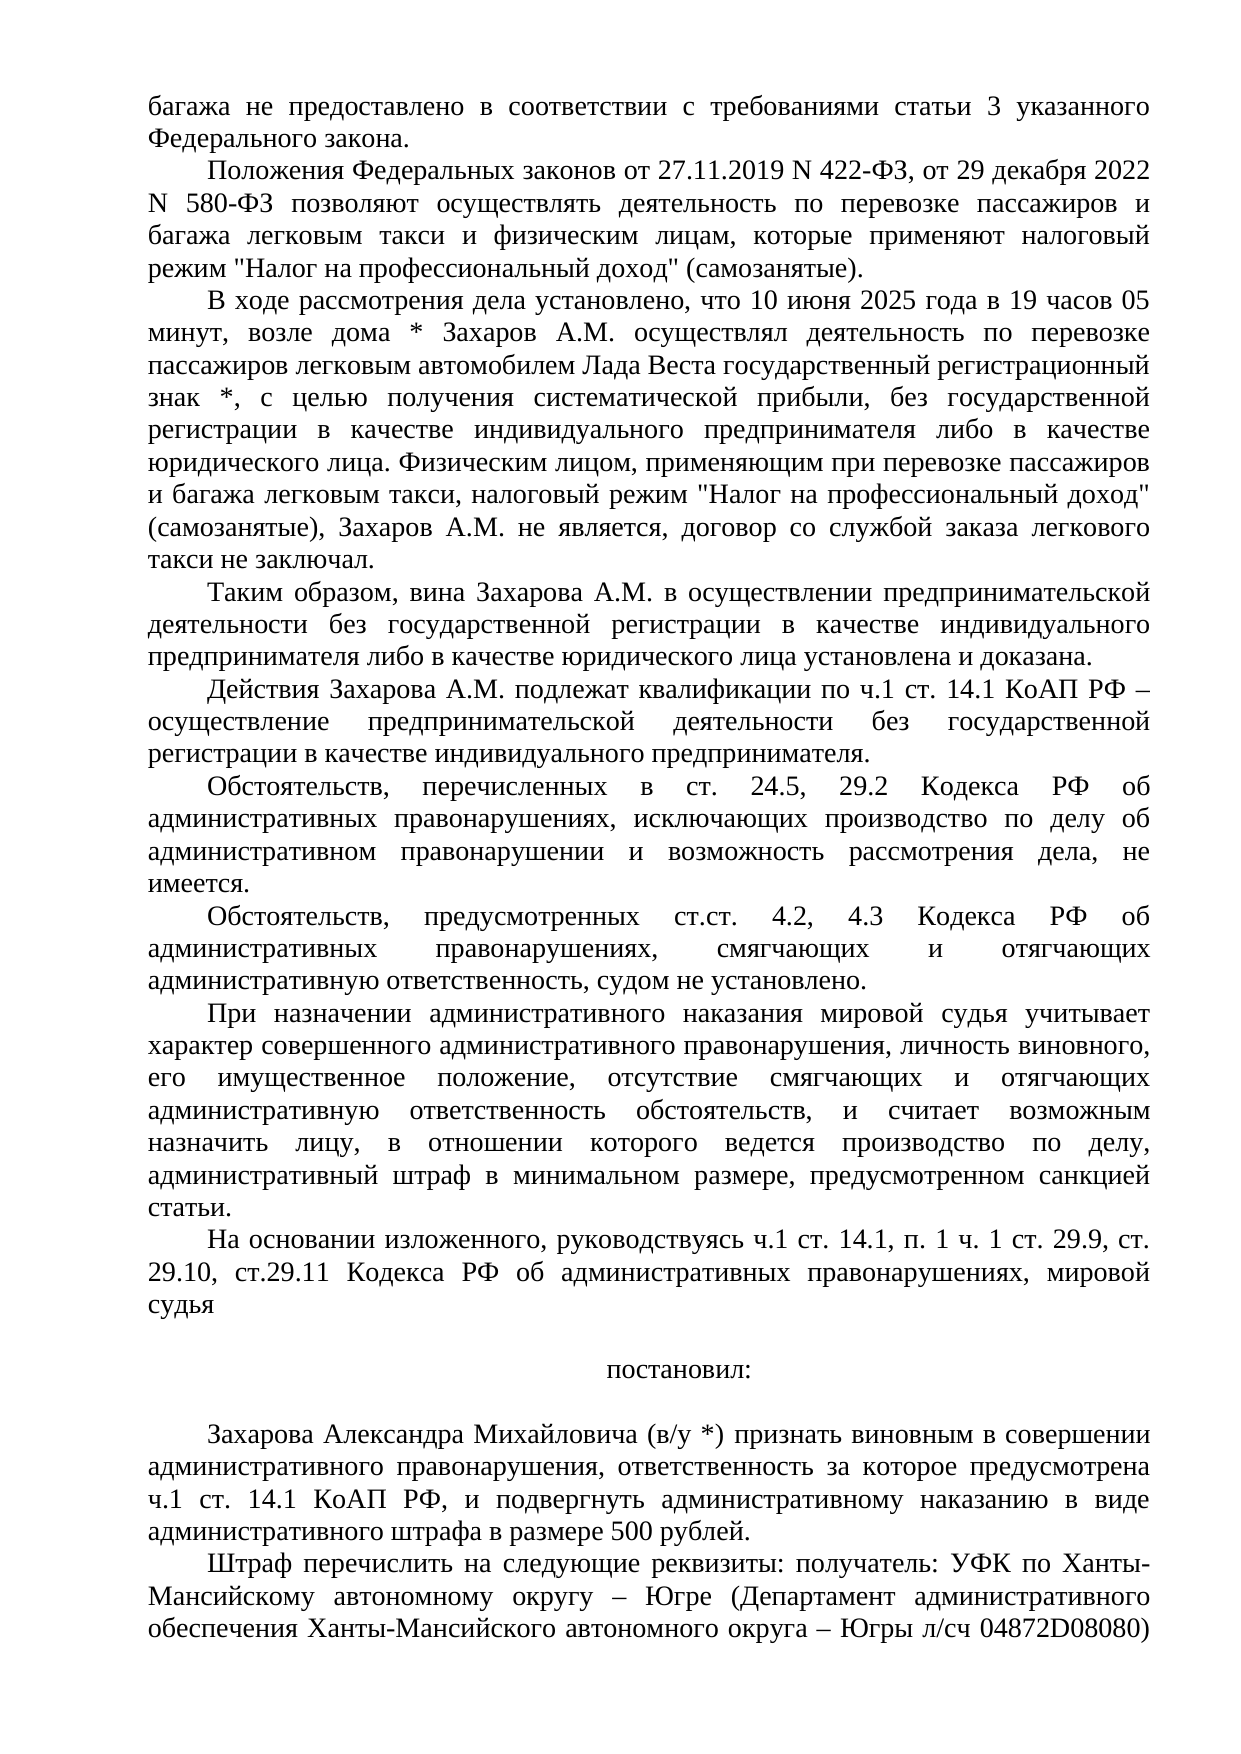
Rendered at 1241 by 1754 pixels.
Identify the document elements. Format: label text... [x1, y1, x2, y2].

text Таким образом, вина Захарова А.М. в осуществлении предпринимательской деятельности без государственной регистрации в качестве индивидуального предпринимателя либо в качестве юридического лица установлена и доказана. [148, 574, 1152, 672]
text Обстоятельств, перечисленных в ст. 24.5, 29.2 Кодекса РФ об административных правонарушениях, исключающих производство по делу об административном правонарушении и возможность рассмотрения дела, не имеется. [148, 769, 1152, 898]
text В ходе рассмотрения дела установлено, что 10 июня 2025 года в 19 часов 05 минут, возле дома * Захаров А.М. осуществлял деятельность по перевозке пассажиров легковым автомобилем Лада Веста государственный регистрационный знак *, с целью получения систематической прибыли, без государственной регистрации в качестве индивидуального предпринимателя либо в качестве юридического лица. Физическим лицом, применяющим при перевозке пассажиров и багажа легковым такси, налоговый режим "Налог на профессиональный доход" (самозанятые), Захаров А.М. не является, договор со службой заказа легкового такси не заключал. [148, 283, 1152, 574]
text Действия Захарова А.М. подлежат квалификации по ч.1 ст. 14.1 КоАП РФ – осуществление предпринимательской деятельности без государственной регистрации в качестве индивидуального предпринимателя. [148, 672, 1152, 769]
text Положения Федеральных законов от 27.11.2019 N 422-ФЗ, от 29 декабря 2022 N 580-ФЗ позволяют осуществлять деятельность по перевозке пассажиров и багажа легковым такси и физическим лицам, которые применяют налоговый режим "Налог на профессиональный доход" (самозанятые). [148, 153, 1152, 283]
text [148, 89, 1152, 153]
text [148, 1546, 1152, 1644]
text При назначении административного наказания мировой судья учитывает характер совершенного административного правонарушения, личность виновного, его имущественное положение, отсутствие смягчающих и отягчающих административную ответственность обстоятельств, и считает возможным назначить лицу, в отношении которого ведется производство по делу, административный штраф в минимальном размере, предусмотренном санкцией статьи. [148, 996, 1152, 1222]
text На основании изложенного, руководствуясь ч.1 ст. 14.1, п. 1 ч. 1 ст. 29.9, ст. 29.10, ст.29.11 Кодекса РФ об административных правонарушениях, мировой судья [148, 1222, 1152, 1320]
text постановил: [148, 1352, 1152, 1384]
text Захарова Александра Михайловича (в/у *) признать виновным в совершении административного правонарушения, ответственность за которое предусмотрена ч.1 ст. 14.1 КоАП РФ, и подвергнуть административному наказанию в виде административного штрафа в размере 500 рублей. [148, 1417, 1152, 1546]
text Обстоятельств, предусмотренных ст.ст. 4.2, 4.3 Кодекса РФ об административных правонарушениях, смягчающих и отягчающих административную ответственность, судом не установлено. [148, 898, 1152, 996]
